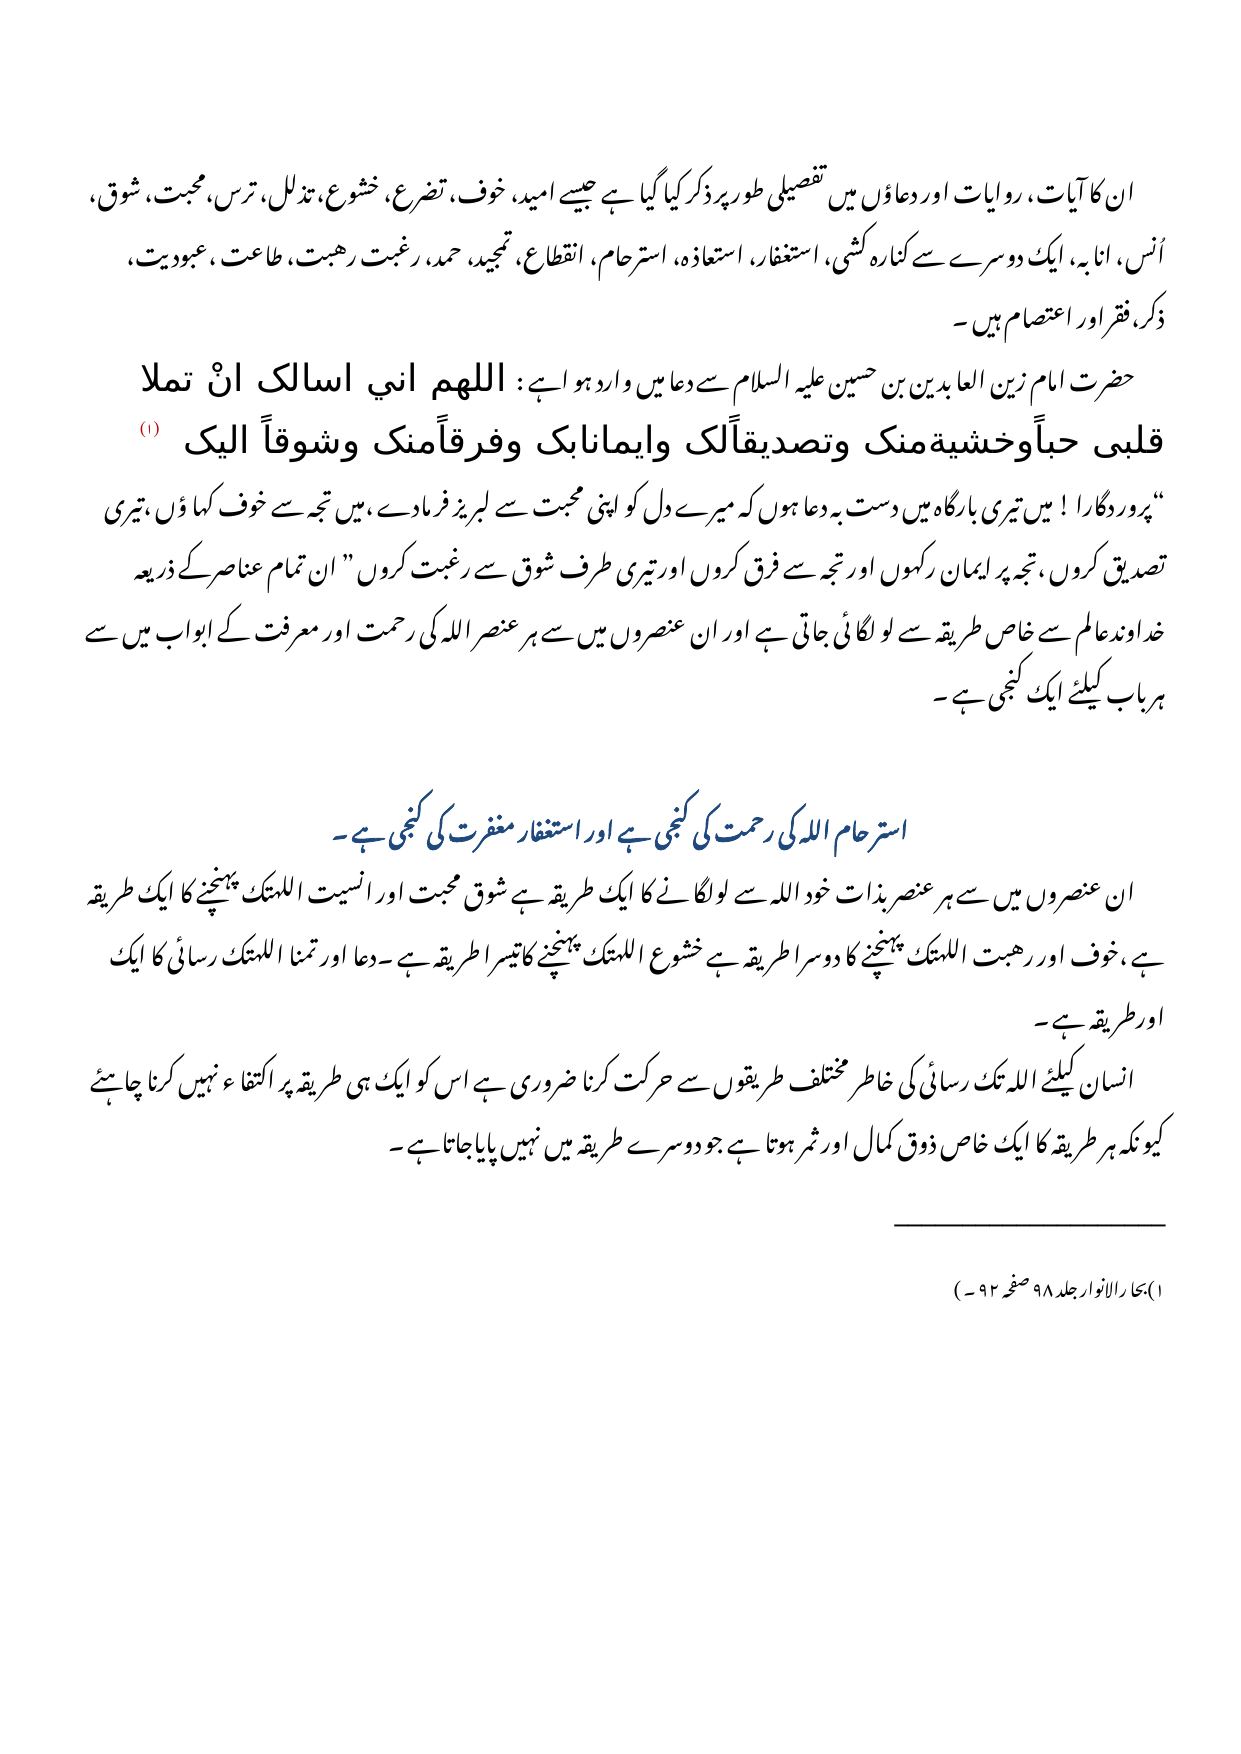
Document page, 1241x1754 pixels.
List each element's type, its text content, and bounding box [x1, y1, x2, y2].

text ان کا آیات، روایات اور دعاؤں ميں تفصيلی طور پر ذکر کيا گيا ہے جيسے اميد، خوف، تضرع، خشوع، تذلل، ترس،محبت، شوق، اُنس، انا بہ، ایک دوسرے سے کنارہ کشی، استغفار، استعاذ ہ، استرحام، انقطاع، تمجيد، حمد، رغبت رهبت، طاعت ،عبودیت، ذکر،فقراور اعتصام ہيں ۔ [75, 156, 1165, 344]
text ١)بحا رالانوار جلد ٩٨ صفحہ ٩٢ ۔ ) [75, 1261, 1165, 1308]
text ____________________ [75, 1169, 1165, 1236]
text ان عنصروں ميں سے ہر عنصر بذات خود الله سے لولگا نے کا ایک طریقہ ہے شوق محبت اور انسيت اللهتک پہنچنے کا ایک طریقہ ہے ،خوف اور رهبت اللهتک پہنچنے کا دوسرا طریقہ ہے خشوع اللهتک پہنچنے کاتيسرا طریقہ ہے ۔دعا اور تمنا اللهتک رسائی کا ایک اورطریقہ ہے ۔ [75, 856, 1165, 1044]
text حضرت امام زین العا بدین بن حسين عليہ السلام سے دعا ميں وارد ہو اہے : اللهم اني اسالک انْ تملا قلبی حباًوخشيةمنک وتصدیقاًلک وایمانابک وفرقاًمنک وشوقاً اليک (١) “پرور دگارا ! ميں تيری بارگاہ ميں دست بہ دعا ہوں کہ ميرے دل کو اپنی محبت سے لبریز فر مادے ،ميں تجه سے خوف کها ؤں ،تيری تصدیق کروں ،تجه پر ایمان رکهوں اور تجه سے فرق کروں اور تيری طرف شوق سے رغبت کروں ” ان تمام عناصرکے ذریعہ خداوندعالم سے خاص طریقہ سے لو لگا ئی جاتی ہے اور ان عنصروں ميں سے ہر عنصر الله کی رحمت اور معرفت کے ابواب ميں سے ہر باب کيلئے ایک کنجی ہے ۔ [75, 344, 1165, 719]
subtitle استر حام الله کی رحمت کی کنجی ہے اور استغفار مغفرت کی کنجی ہے ۔ [75, 794, 1165, 856]
text انسان کيلئے الله تک رسائی کی خاطر مختلف طریقوں سے حرکت کرنا ضروری ہے اس کو ایک ہی طریقہ پر اکتفا ء نہيں کرنا چاہئے کيو نکہ ہر طریقہ کا ایک خاص ذوق کمال اور ثمر ہوتا ہے جو دوسرے طریقہ ميں نہيں پایاجاتاہے ۔ [75, 1044, 1165, 1169]
